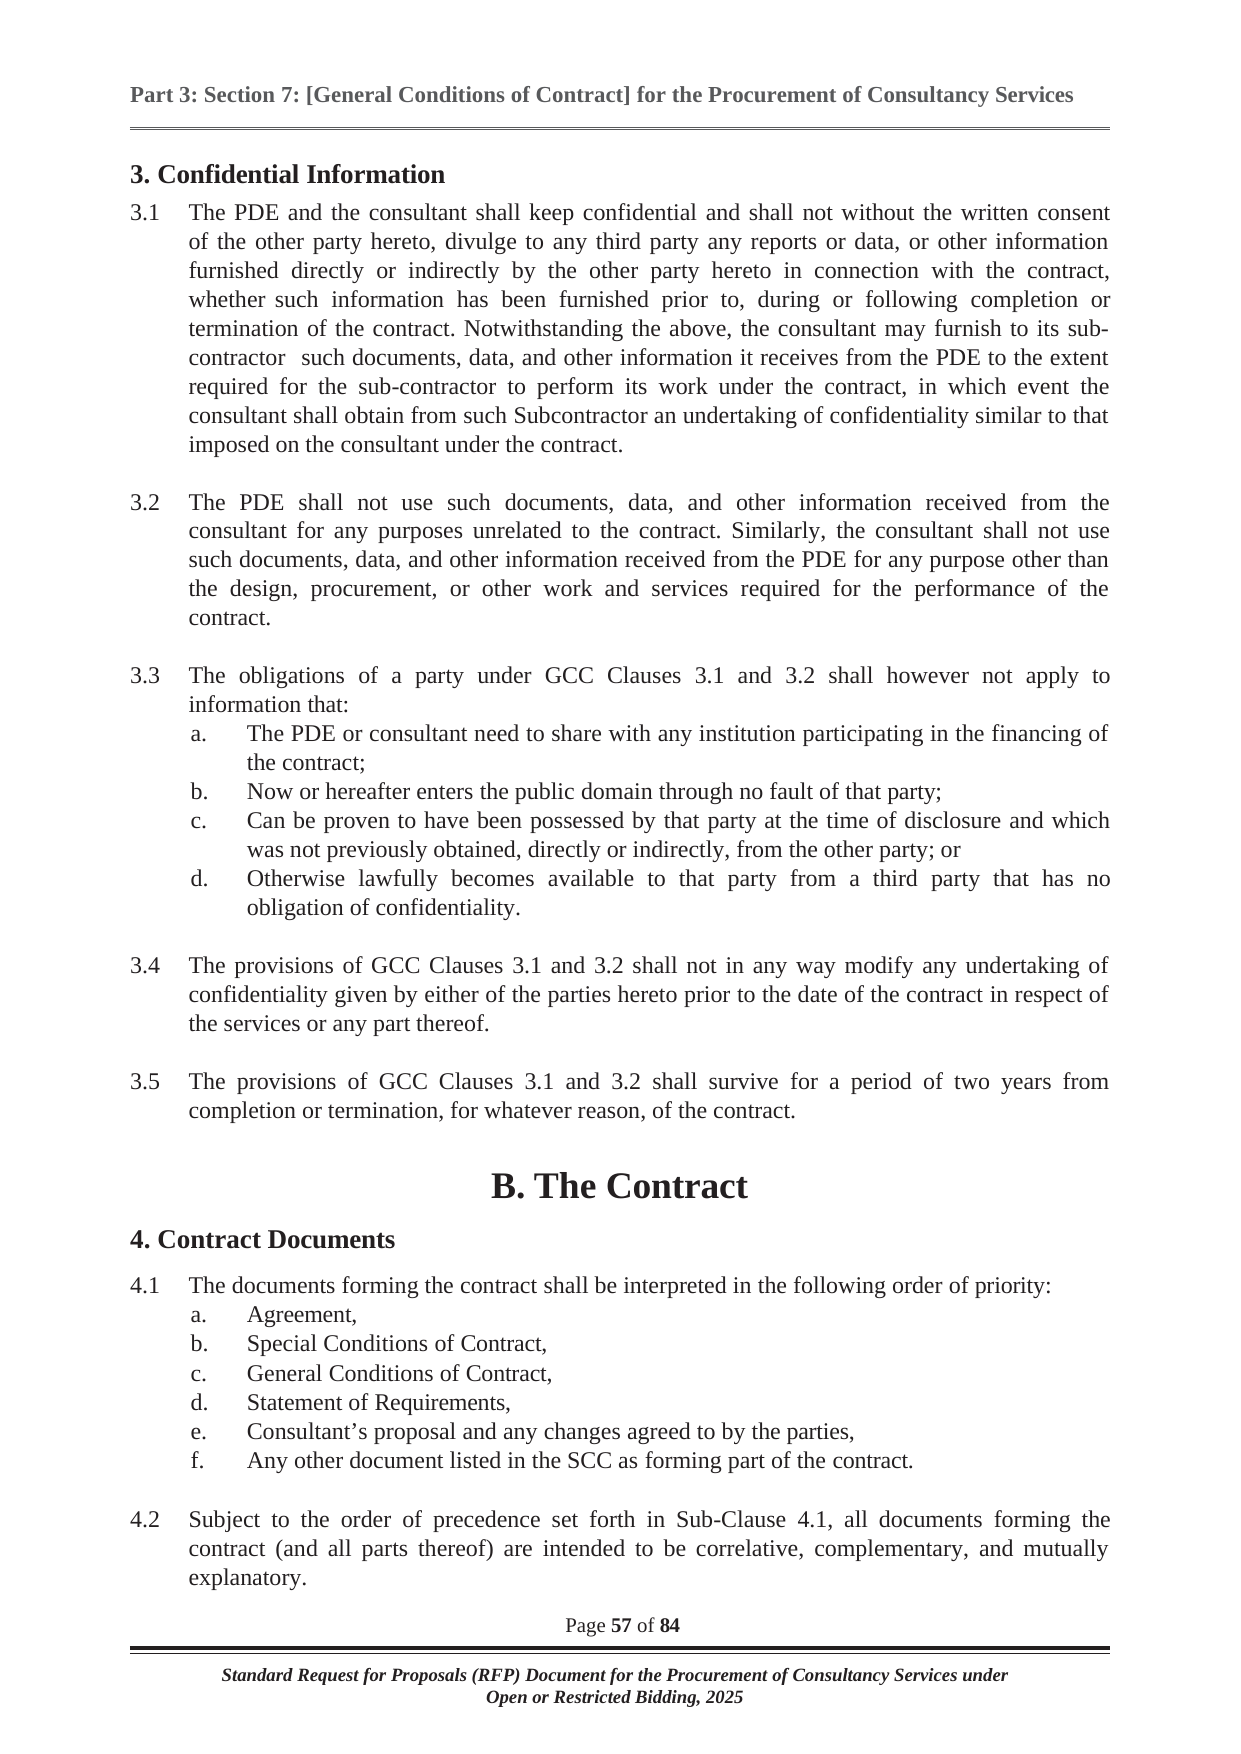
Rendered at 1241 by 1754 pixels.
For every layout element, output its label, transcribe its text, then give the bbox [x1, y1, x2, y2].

list The provisions of GCC Clauses 3.1 and 3.2 shall survive for a period of two years from completion or termination, for whatever reason, of the contract. [130, 1067, 1111, 1124]
list Now or hereafter enters the public domain through no fault of that party; [190, 777, 1122, 805]
list Statement of Requirements, [190, 1388, 1122, 1415]
list Agreement, [190, 1300, 1122, 1328]
list Consultant’s proposal and any changes agreed to by the parties, [190, 1417, 1122, 1445]
list The PDE and the consultant shall keep confidential and shall not without the written consent of the other party hereto, divulge to any third party any reports or data, or other information furnished directly or indirectly by the other party hereto in connection with the contract, whether such information has been furnished prior to, during or following completion or termination of the contract. Notwithstanding the above, the consultant may furnish to its sub-contractor such documents, data, and other information it receives from the PDE to the extent required for the sub-contractor to perform its work under the contract, in which event the consultant shall obtain from such Subcontractor an undertaking of confidentiality similar to that imposed on the consultant under the contract. [130, 198, 1111, 457]
list General Conditions of Contract, [190, 1359, 1122, 1386]
subtitle Confidential Information [130, 158, 1122, 189]
list The documents forming the contract shall be interpreted in the following order of priority: [130, 1271, 1122, 1298]
list Can be proven to have been possessed by that party at the time of disclosure and which was not previously obtained, directly or indirectly, from the other party; or [190, 806, 1111, 863]
subtitle The Contract [491, 1164, 1122, 1207]
list Subject to the order of precedence set forth in Sub-Clause 4.1, all documents forming the contract (and all parts thereof) are intended to be correlative, complementary, and mutually explanatory. [130, 1505, 1111, 1590]
list The obligations of a party under GCC Clauses 3.1 and 3.2 shall however not apply to information that: [130, 661, 1111, 718]
list Any other document listed in the SCC as forming part of the contract. [190, 1446, 1122, 1474]
list Otherwise lawfully becomes available to that party from a third party that has no obligation of confidentiality. [190, 864, 1111, 921]
list The PDE or consultant need to share with any institution participating in the financing of the contract; [190, 719, 1111, 776]
list The provisions of GCC Clauses 3.1 and 3.2 shall not in any way modify any undertaking of confidentiality given by either of the parties hereto prior to the date of the contract in respect of the services or any part thereof. [130, 951, 1111, 1037]
list The PDE shall not use such documents, data, and other information received from the consultant for any purposes unrelated to the contract. Similarly, the consultant shall not use such documents, data, and other information received from the PDE for any purpose other than the design, procurement, or other work and services required for the performance of the contract. [130, 488, 1111, 631]
subtitle Contract Documents [130, 1224, 1122, 1255]
list Special Conditions of Contract, [190, 1329, 1122, 1357]
